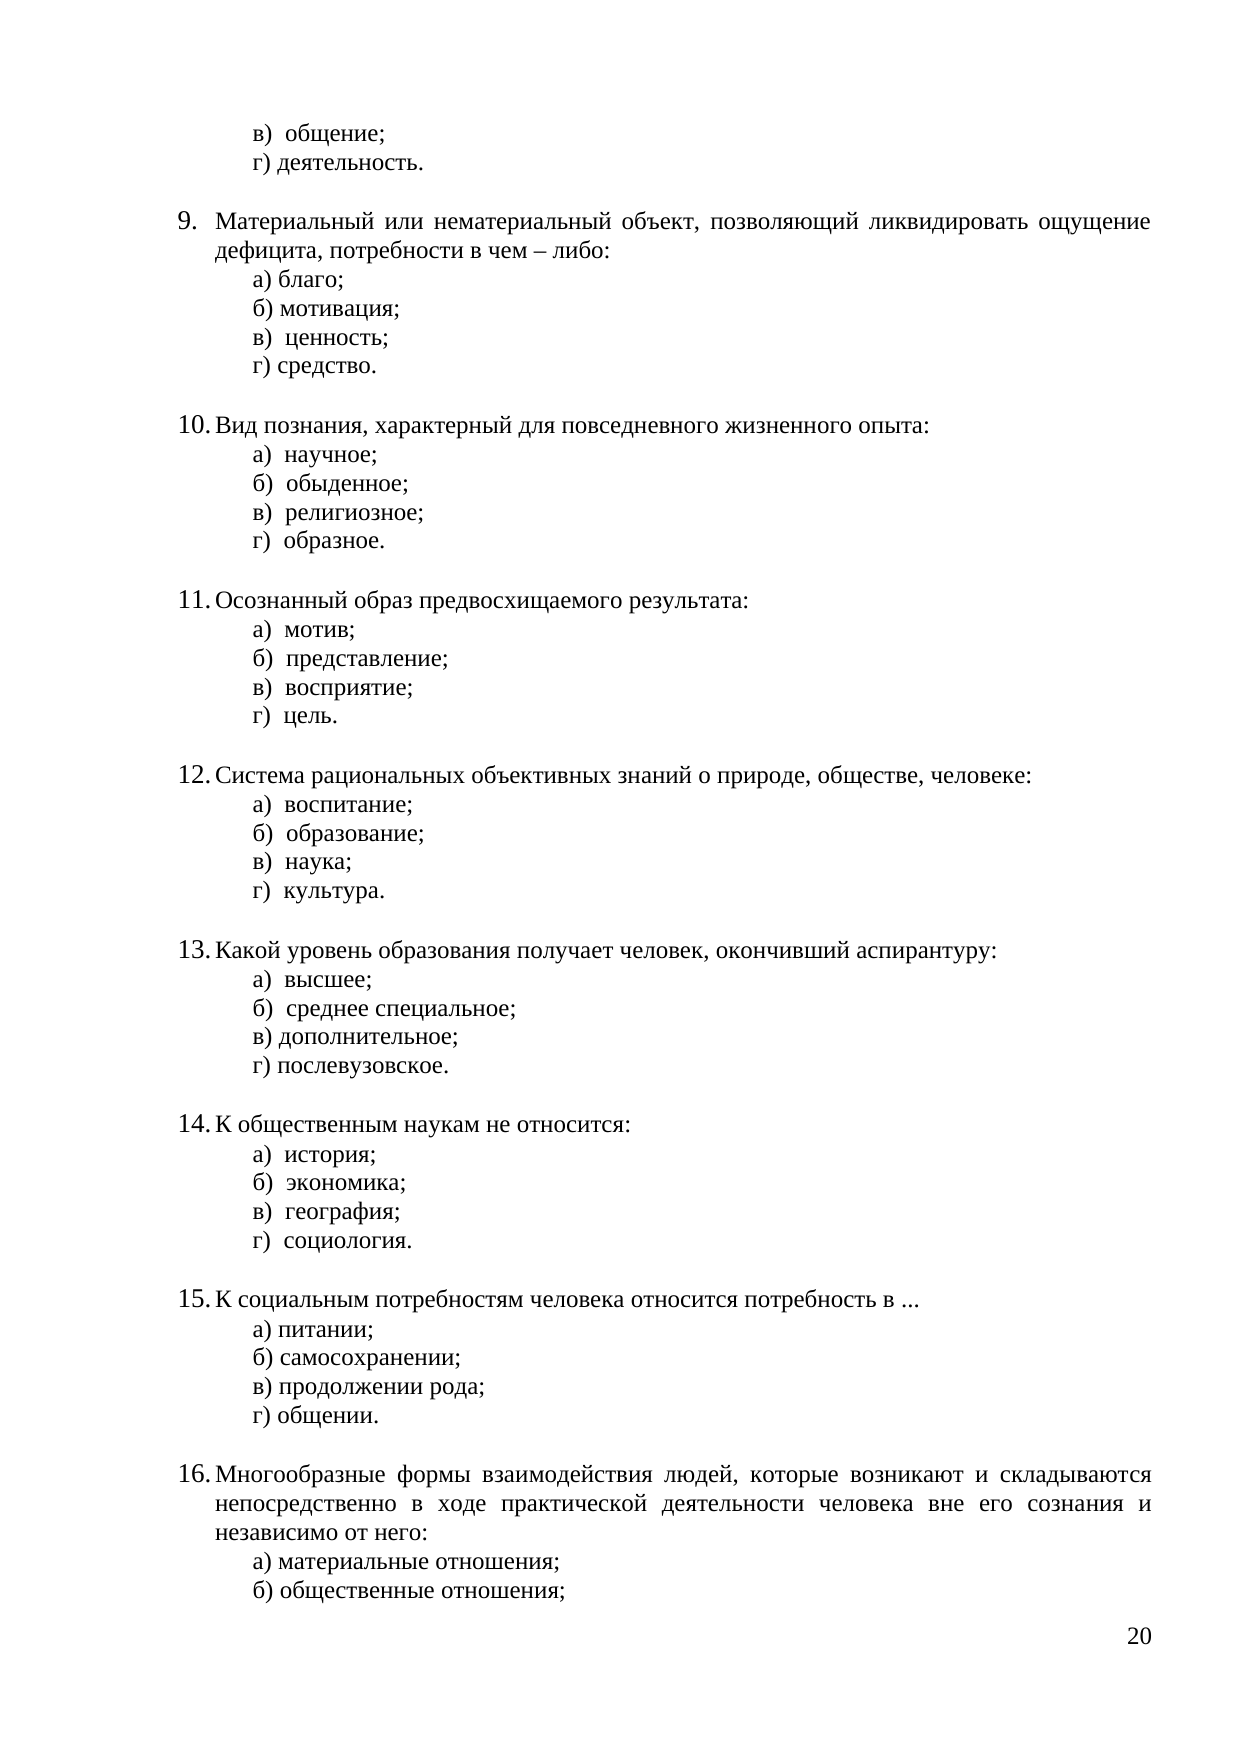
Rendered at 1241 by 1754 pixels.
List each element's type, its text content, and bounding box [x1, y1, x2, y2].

list г) образное. [252, 525, 1152, 554]
list г) деятельность. [252, 147, 1152, 176]
list г) средство. [252, 351, 1152, 379]
list в) восприятие; [252, 672, 1152, 700]
list К социальным потребностям человека относится потребность в ... [177, 1282, 1152, 1314]
list б) представление; [252, 643, 1152, 672]
list б) обыденное; [252, 468, 1152, 497]
list г) социология. [252, 1225, 1152, 1254]
list б) самосохранении; [252, 1342, 1152, 1371]
list г) послевузовское. [252, 1050, 1152, 1079]
list б) экономика; [252, 1167, 1152, 1196]
list б) образование; [252, 818, 1152, 846]
list К общественным наукам не относится: [177, 1108, 1152, 1139]
list в) религиозное; [252, 497, 1152, 525]
list в) общение; [252, 118, 1152, 147]
list а) воспитание; [252, 789, 1152, 818]
list Многообразные формы взаимодействия людей, которые возникают и складываются непосредственно в ходе практической деятельности человека вне его сознания и независимо от него: [177, 1457, 1152, 1546]
list в) дополнительное; [252, 1021, 1152, 1050]
list а) научное; [252, 439, 1152, 468]
list Система рациональных объективных знаний о природе, обществе, человеке: [177, 758, 1152, 789]
list б) мотивация; [252, 293, 1152, 322]
list б) общественные отношения; [252, 1575, 1152, 1603]
list в) продолжении рода; [252, 1371, 1152, 1400]
list Какой уровень образования получает человек, окончивший аспирантуру: [177, 933, 1152, 964]
list б) среднее специальное; [252, 993, 1152, 1021]
list в) география; [252, 1196, 1152, 1225]
list а) история; [252, 1139, 1152, 1167]
list г) общении. [252, 1400, 1152, 1429]
list Материальный или нематериальный объект, позволяющий ликвидировать ощущение дефицита, потребности в чем – либо: [177, 204, 1152, 264]
list а) мотив; [252, 614, 1152, 643]
list г) культура. [252, 875, 1152, 904]
list а) благо; [252, 264, 1152, 293]
list в) наука; [252, 846, 1152, 875]
list г) цель. [252, 700, 1152, 729]
list Вид познания, характерный для повседневного жизненного опыта: [177, 408, 1152, 439]
list а) материальные отношения; [252, 1546, 1152, 1575]
list Осознанный образ предвосхищаемого результата: [177, 583, 1152, 614]
list а) высшее; [252, 964, 1152, 993]
list в) ценность; [252, 322, 1152, 351]
list а) питании; [252, 1314, 1152, 1342]
